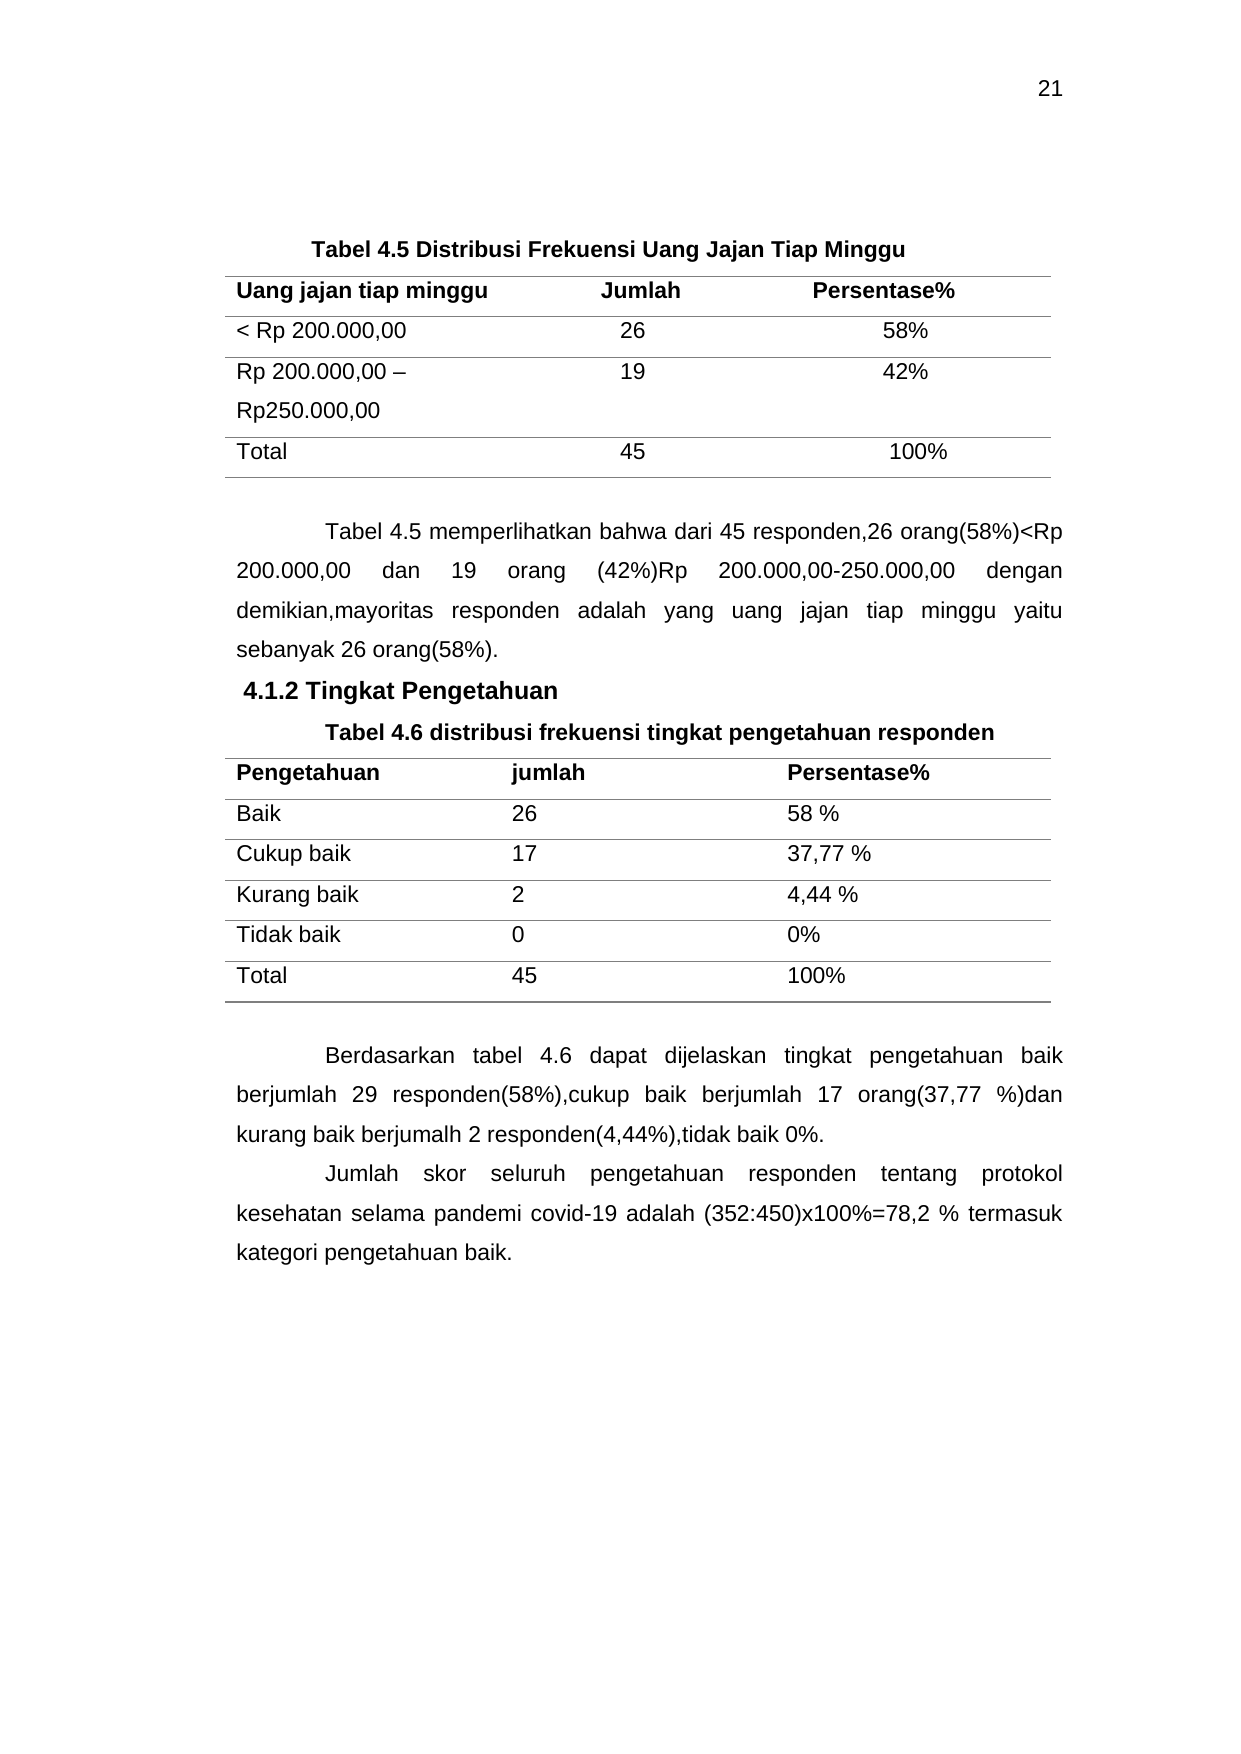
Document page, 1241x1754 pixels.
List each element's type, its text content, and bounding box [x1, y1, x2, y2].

table_header jumlah [500, 759, 776, 799]
text 4.1.2 Tingkat Pengetahuan [236, 676, 1063, 704]
table_cell 19 [500, 358, 776, 437]
table_cell Rp 200.000,00 – Rp250.000,00 [225, 358, 500, 437]
table_cell 58 % [776, 800, 1051, 839]
table_cell 45 [500, 962, 776, 1001]
table_cell 17 [500, 840, 776, 880]
table_cell 26 [500, 317, 776, 357]
table_cell 2 [500, 881, 776, 920]
table_cell 0% [776, 921, 1051, 961]
table_header Persentase% [776, 759, 1051, 799]
table_header Jumlah [500, 277, 776, 316]
table_cell Baik [225, 800, 500, 839]
text Tabel 4.5 memperlihatkan bahwa dari 45 responden,26 orang(58%)<Rp 200.000,00 dan 19 orang (42%)Rp 200.000,00-250.000,00 dengan demikian,mayoritas responden adalah yang uang jajan tiap minggu yaitu sebanyak 26 orang(58%). [236, 518, 1063, 663]
text Berdasarkan tabel 4.6 dapat dijelaskan tingkat pengetahuan baik berjumlah 29 responden(58%),cukup baik berjumlah 17 orang(37,77 %)dan kurang baik berjumalh 2 responden(4,44%),tidak baik 0%. [236, 1042, 1063, 1147]
table_cell 0 [500, 921, 776, 961]
table_cell 45 [500, 438, 776, 477]
table_cell 42% [776, 358, 1051, 437]
text Jumlah skor seluruh pengetahuan responden tentang protokol kesehatan selama pandemi covid-19 adalah (352:450)x100%=78,2 % termasuk kategori pengetahuan baik. [236, 1160, 1063, 1266]
table_cell Kurang baik [225, 881, 500, 920]
table_cell 58% [776, 317, 1051, 357]
table_cell Cukup baik [225, 840, 500, 880]
table_cell 100% [776, 438, 1051, 477]
table_cell 37,77 % [776, 840, 1051, 880]
table_header Pengetahuan [225, 759, 500, 799]
table_header Uang jajan tiap minggu [225, 277, 500, 316]
table_cell 100% [776, 962, 1051, 1001]
text Tabel 4.5 Distribusi Frekuensi Uang Jajan Tiap Minggu [236, 236, 1063, 263]
table_cell 4,44 % [776, 881, 1051, 920]
text Tabel 4.6 distribusi frekuensi tingkat pengetahuan responden [236, 719, 1063, 745]
table_cell Tidak baik [225, 921, 500, 961]
table_cell Total [225, 962, 500, 1001]
table_cell Total [225, 438, 500, 477]
table_cell < Rp 200.000,00 [225, 317, 500, 357]
table_header Persentase% [776, 277, 1051, 316]
table_cell 26 [500, 800, 776, 839]
